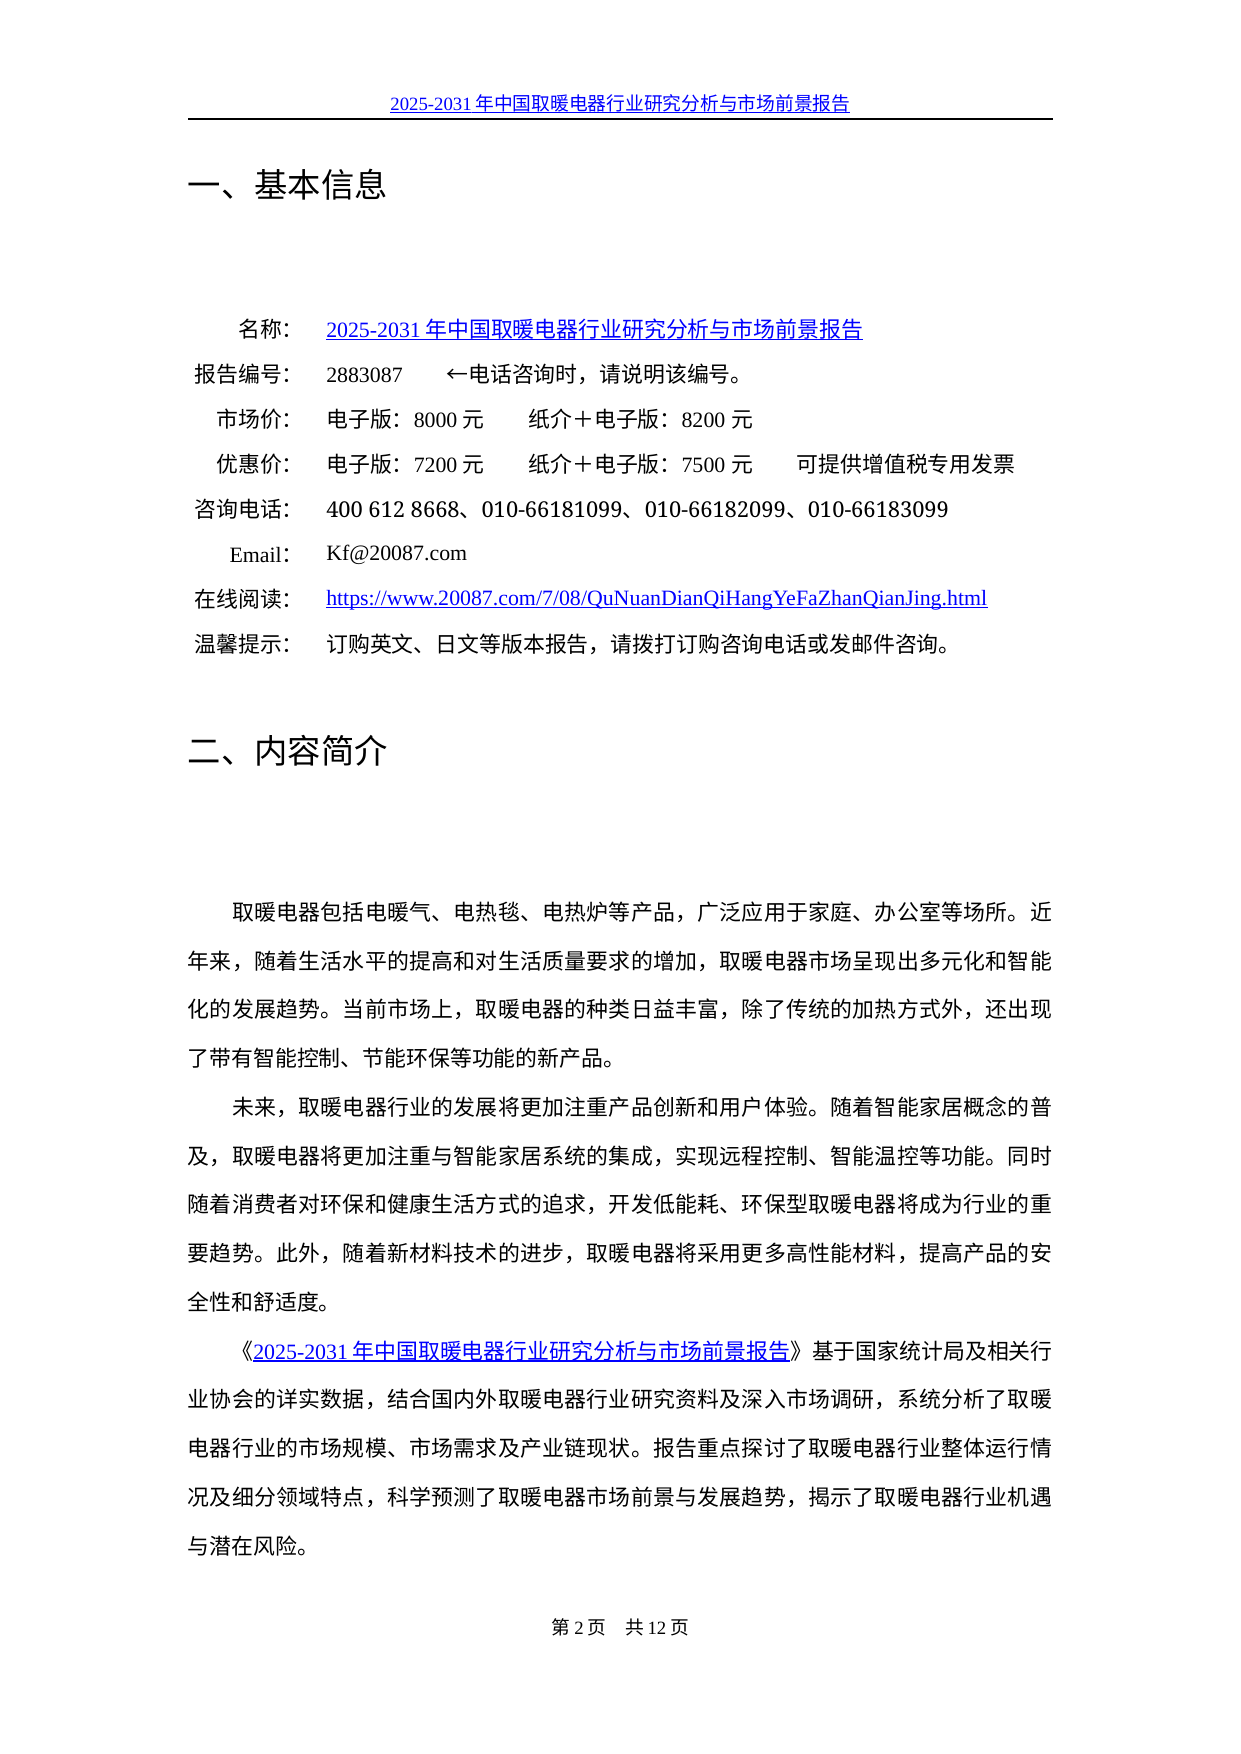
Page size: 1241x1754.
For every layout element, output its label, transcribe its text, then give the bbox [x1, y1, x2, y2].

table_cell 在线阅读： [167, 582, 315, 627]
table_cell 400 612 8668、010-66181099、010-66182099、010-66183099 [315, 492, 1073, 537]
table_header 名称： [167, 312, 315, 357]
table_cell 优惠价： [167, 447, 315, 492]
table_header 2025-2031年中国取暖电器行业研究分析与市场前景报告 [315, 312, 1073, 357]
table_cell 电子版：7200 元 纸介＋电子版：7500 元 可提供增值税专用发票 [315, 447, 1073, 492]
table_cell Kf@20087.com [315, 537, 1073, 582]
table_cell [315, 582, 1073, 627]
table_cell 温馨提示： [167, 627, 315, 672]
table_cell 电子版：8000 元 纸介＋电子版：8200 元 [315, 402, 1073, 447]
table_cell 咨询电话： [167, 492, 315, 537]
table_cell 报告编号： [167, 357, 315, 402]
title 一、基本信息 [187, 150, 1053, 215]
table_cell 2883087 ←电话咨询时，请说明该编号。 [315, 357, 1073, 402]
table_cell Email： [167, 537, 315, 582]
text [187, 894, 1053, 1561]
title 二、内容简介 [187, 717, 1053, 782]
table_cell 市场价： [167, 402, 315, 447]
table_cell 订购英文、日文等版本报告，请拨打订购咨询电话或发邮件咨询。 [315, 627, 1073, 672]
